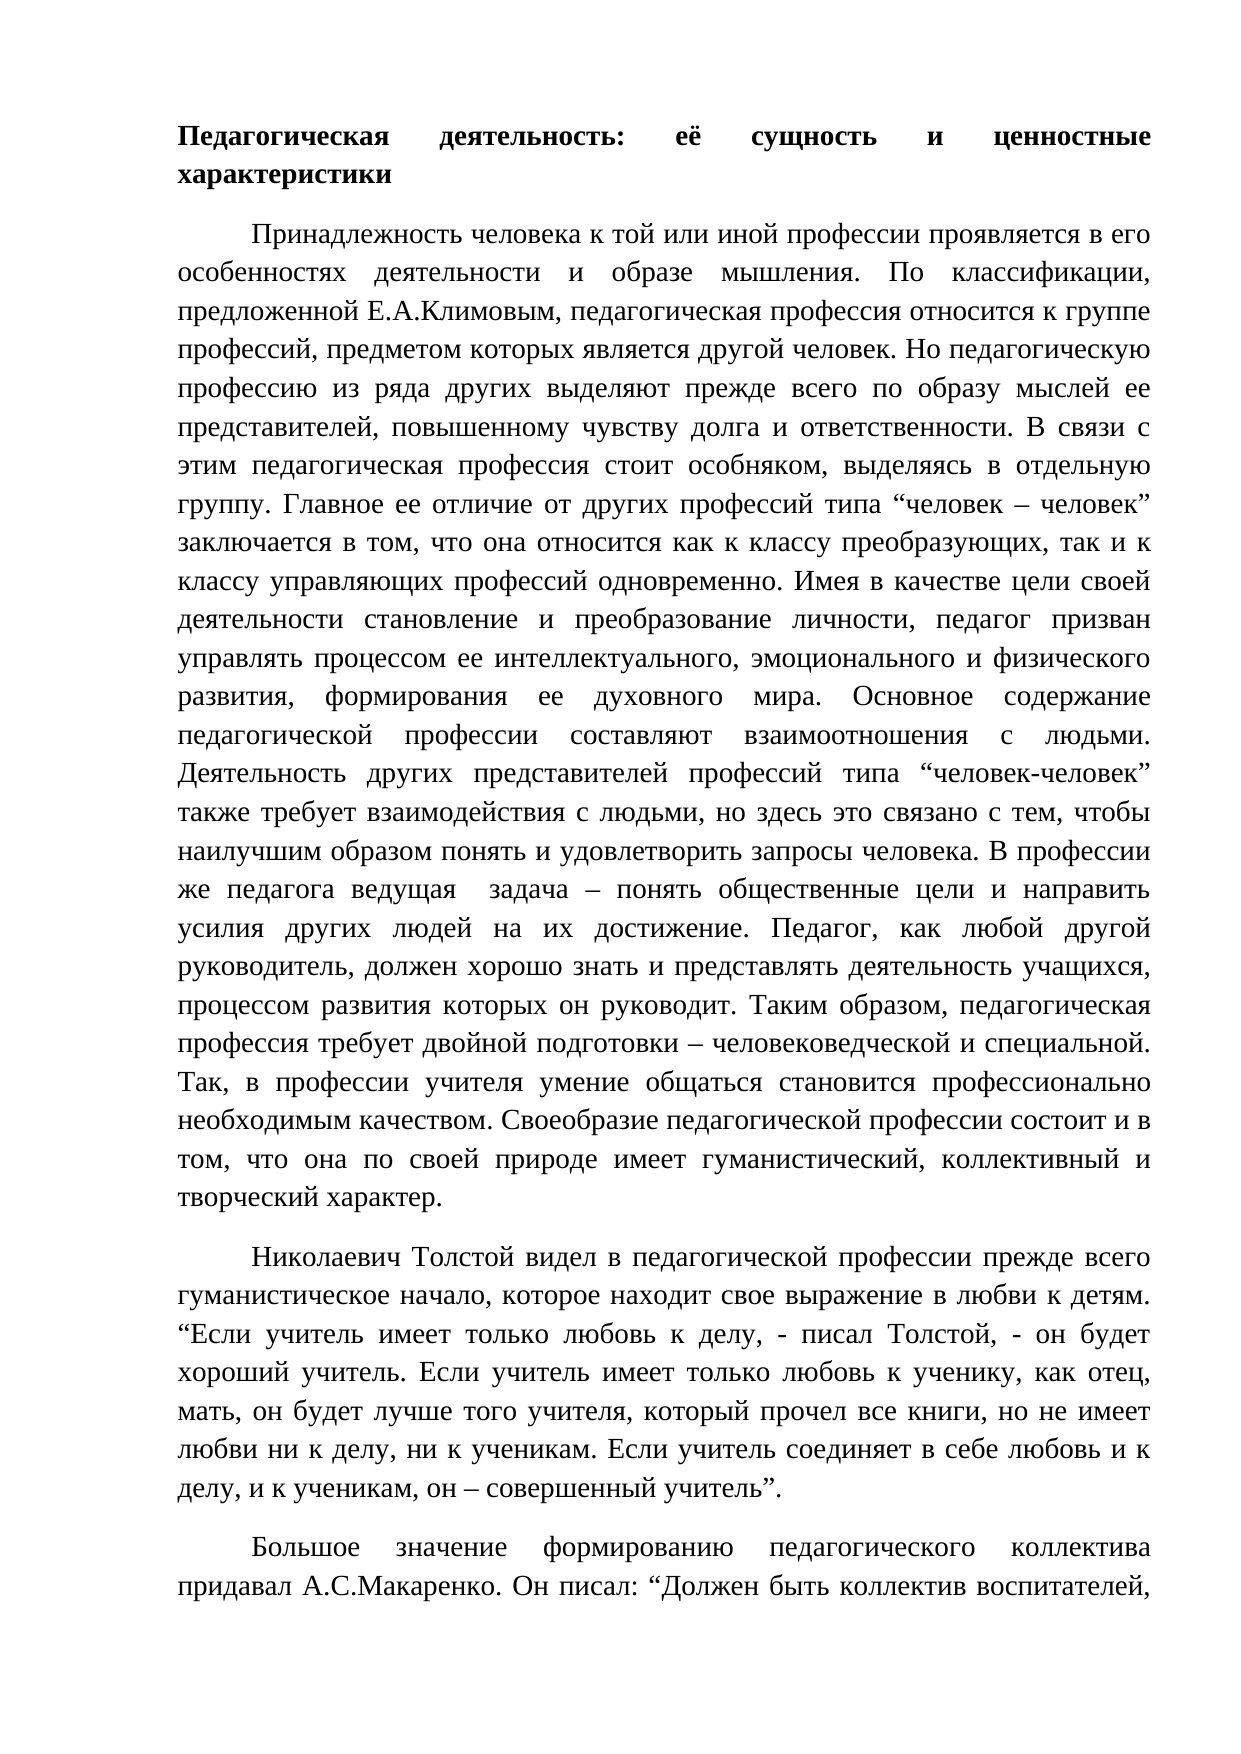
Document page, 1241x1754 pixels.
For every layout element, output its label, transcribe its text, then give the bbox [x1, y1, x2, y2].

text Николаевич Толстой видел в педагогической профессии прежде всего гуманистическое начало, которое находит свое выражение в любви к детям. “Если учитель имеет только любовь к делу, - писал Толстой, - он будет хороший учитель. Если учитель имеет только любовь к ученику, как отец, мать, он будет лучше того учителя, который прочел все книги, но не имеет любви ни к делу, ни к ученикам. Если учитель соединяет в себе любовь и к делу, и к ученикам, он – совершенный учитель”. [177, 1239, 1152, 1504]
text Принадлежность человека к той или иной профессии проявляется в его особенностях деятельности и образе мышления. По классификации, предложенной Е.А.Климовым, педагогическая профессия относится к группе профессий, предметом которых является другой человек. Но педагогическую профессию из ряда других выделяют прежде всего по образу мыслей ее представителей, повышенному чувству долга и ответственности. В связи с этим педагогическая профессия стоит особняком, выделяясь в отдельную группу. Главное ее отличие от других профессий типа “человек – человек” заключается в том, что она относится как к классу преобразующих, так и к классу управляющих профессий одновременно. Имея в качестве цели своей деятельности становление и преобразование личности, педагог призван управлять процессом ее интеллектуального, эмоционального и физического развития, формирования ее духовного мира. Основное содержание педагогической профессии составляют взаимоотношения с людьми. Деятельность других представителей профессий типа “человек-человек” также требует взаимодействия с людьми, но здесь это связано с тем, чтобы наилучшим образом понять и удовлетворить запросы человека. В профессии же педагога ведущая задача – понять общественные цели и направить усилия других людей на их достижение. Педагог, как любой другой руководитель, должен хорошо знать и представлять деятельность учащихся, процессом развития которых он руководит. Таким образом, педагогическая профессия требует двойной подготовки – человековедческой и специальной. Так, в профессии учителя умение общаться становится профессионально необходимым качеством. Своеобразие педагогической профессии состоит и в том, что она по своей природе имеет гуманистический, коллективный и творческий характер. [177, 216, 1152, 1213]
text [177, 1529, 1152, 1602]
text Педагогическая деятельность: её сущность и ценностные характеристики [177, 118, 1152, 190]
